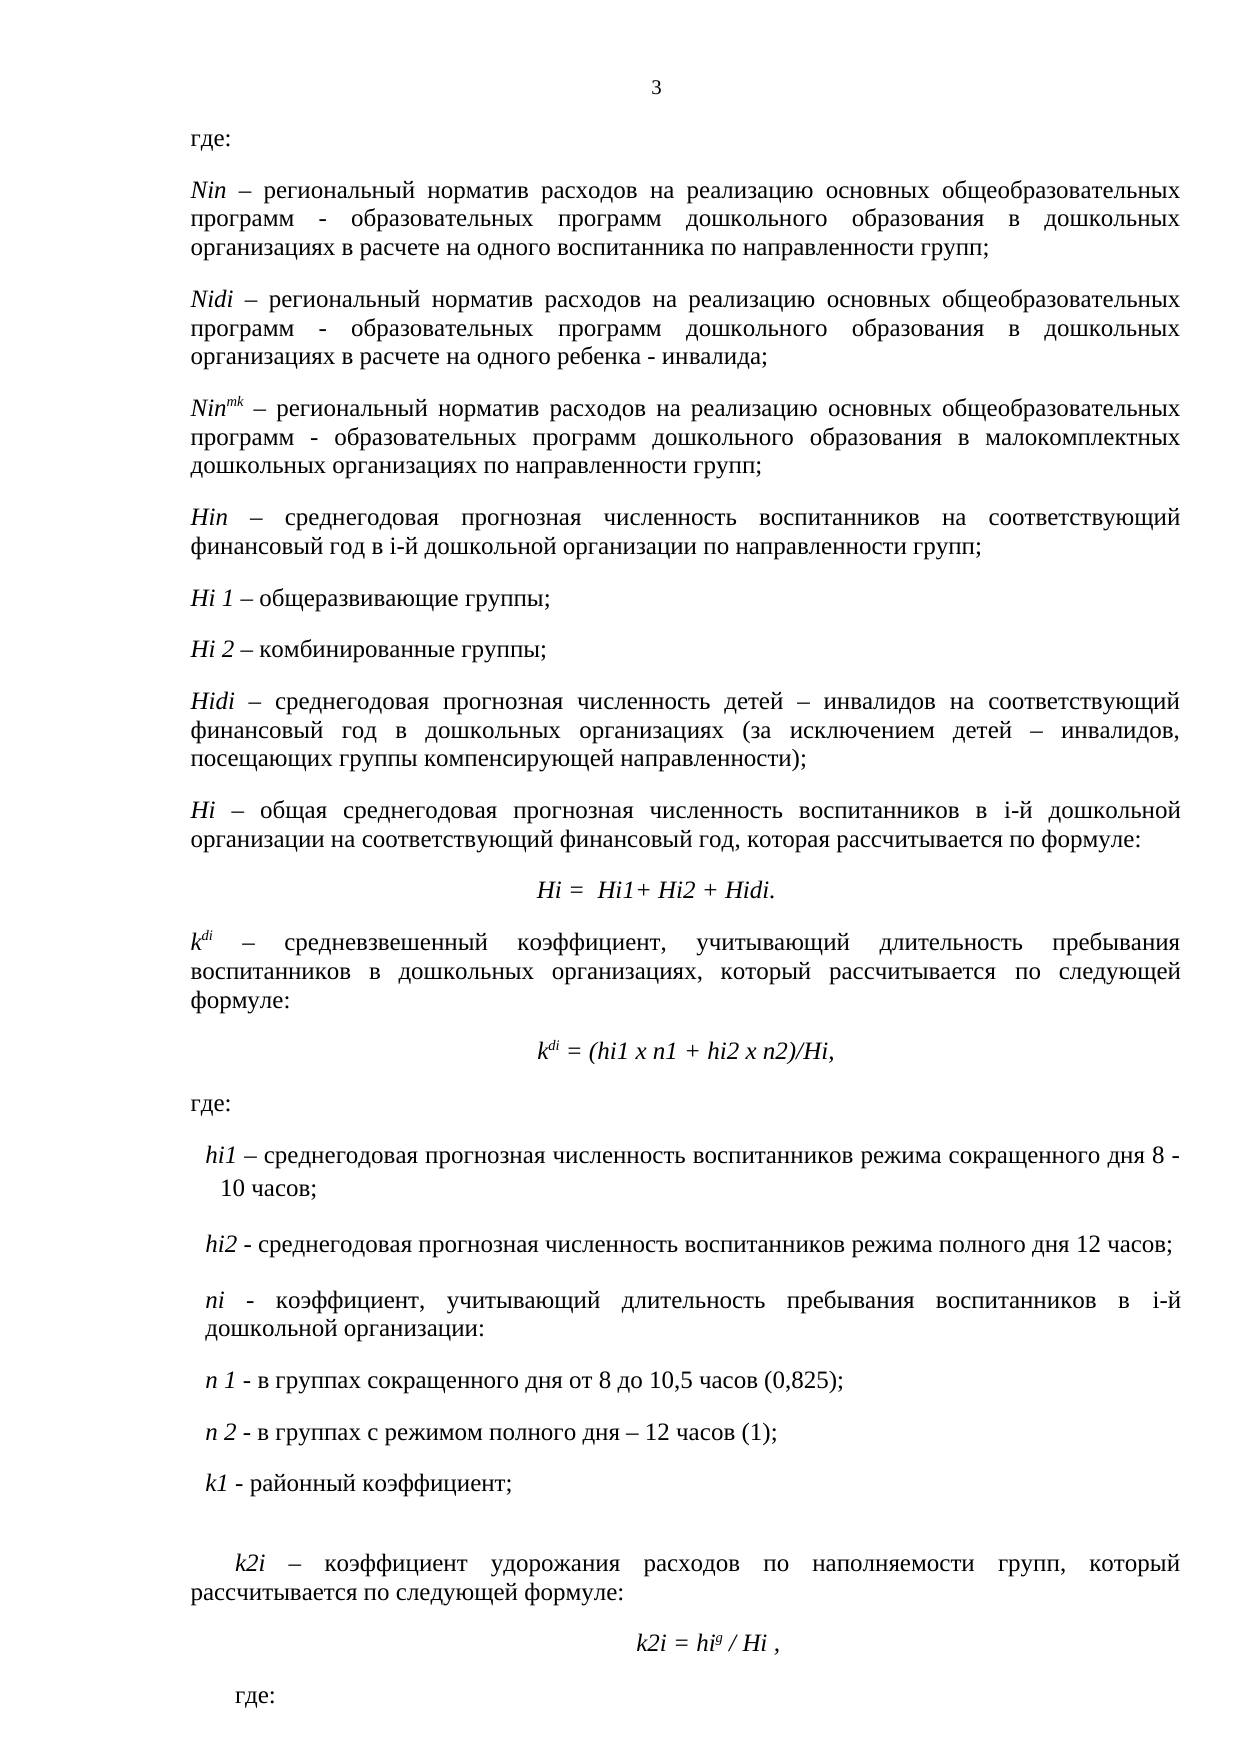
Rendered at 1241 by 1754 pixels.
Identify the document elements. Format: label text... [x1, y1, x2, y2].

text где: [190, 1680, 1181, 1709]
text kdi – средневзвешенный коэффициент, учитывающий длительность пребывания воспитанников в дошкольных организациях, который рассчитывается по следующей формуле: [190, 927, 1181, 1013]
text k2i = hig / Hi , [190, 1628, 1181, 1657]
text Hi 1 – общеразвивающие группы; [190, 583, 1181, 611]
text где: [190, 1088, 1181, 1117]
text Hin – среднегодовая прогнозная численность воспитанников на соответствующий финансовый год в i-й дошкольной организации по направленности групп; [190, 502, 1181, 560]
text Ninmk – региональный норматив расходов на реализацию основных общеобразовательных программ - образовательных программ дошкольного образования в малокомплектных дошкольных организациях по направленности групп; [190, 393, 1181, 479]
text Hi = Hi1+ Hi2 + Hidi. [131, 876, 1181, 904]
text hi1 – среднегодовая прогнозная численность воспитанников режима сокращенного дня 8 -10 часов; [205, 1140, 1181, 1202]
text n 2 - в группах с режимом полного дня – 12 часов (1); [205, 1417, 1181, 1446]
text hi2 - среднегодовая прогнозная численность воспитанников режима полного дня 12 часов; [205, 1229, 1181, 1257]
text k2i – коэффициент удорожания расходов по наполняемости групп, который рассчитывается по следующей формуле: [190, 1548, 1181, 1606]
text ni - коэффициент, учитывающий длительность пребывания воспитанников в i-й дошкольной организации: [205, 1285, 1181, 1342]
text n 1 - в группах сокращенного дня от 8 до 10,5 часов (0,825); [205, 1365, 1181, 1394]
text Hidi – среднегодовая прогнозная численность детей – инвалидов на соответствующий финансовый год в дошкольных организациях (за исключением детей – инвалидов, посещающих группы компенсирующей направленности); [190, 686, 1181, 772]
text Nin – региональный норматив расходов на реализацию основных общеобразовательных программ - образовательных программ дошкольного образования в дошкольных организациях в расчете на одного воспитанника по направленности групп; [190, 175, 1181, 261]
text kdi = (hi1 х n1 + hi2 х n2)/Hi, [190, 1036, 1181, 1065]
text Hi 2 – комбинированные группы; [190, 634, 1181, 663]
text Hi – общая среднегодовая прогнозная численность воспитанников в i-й дошкольной организации на соответствующий финансовый год, которая рассчитывается по формуле: [190, 795, 1181, 853]
text Nidi – региональный норматив расходов на реализацию основных общеобразовательных программ - образовательных программ дошкольного образования в дошкольных организациях в расчете на одного ребенка - инвалида; [190, 284, 1181, 370]
text где: [131, 123, 1181, 152]
text k1 - районный коэффициент; [205, 1468, 1181, 1497]
